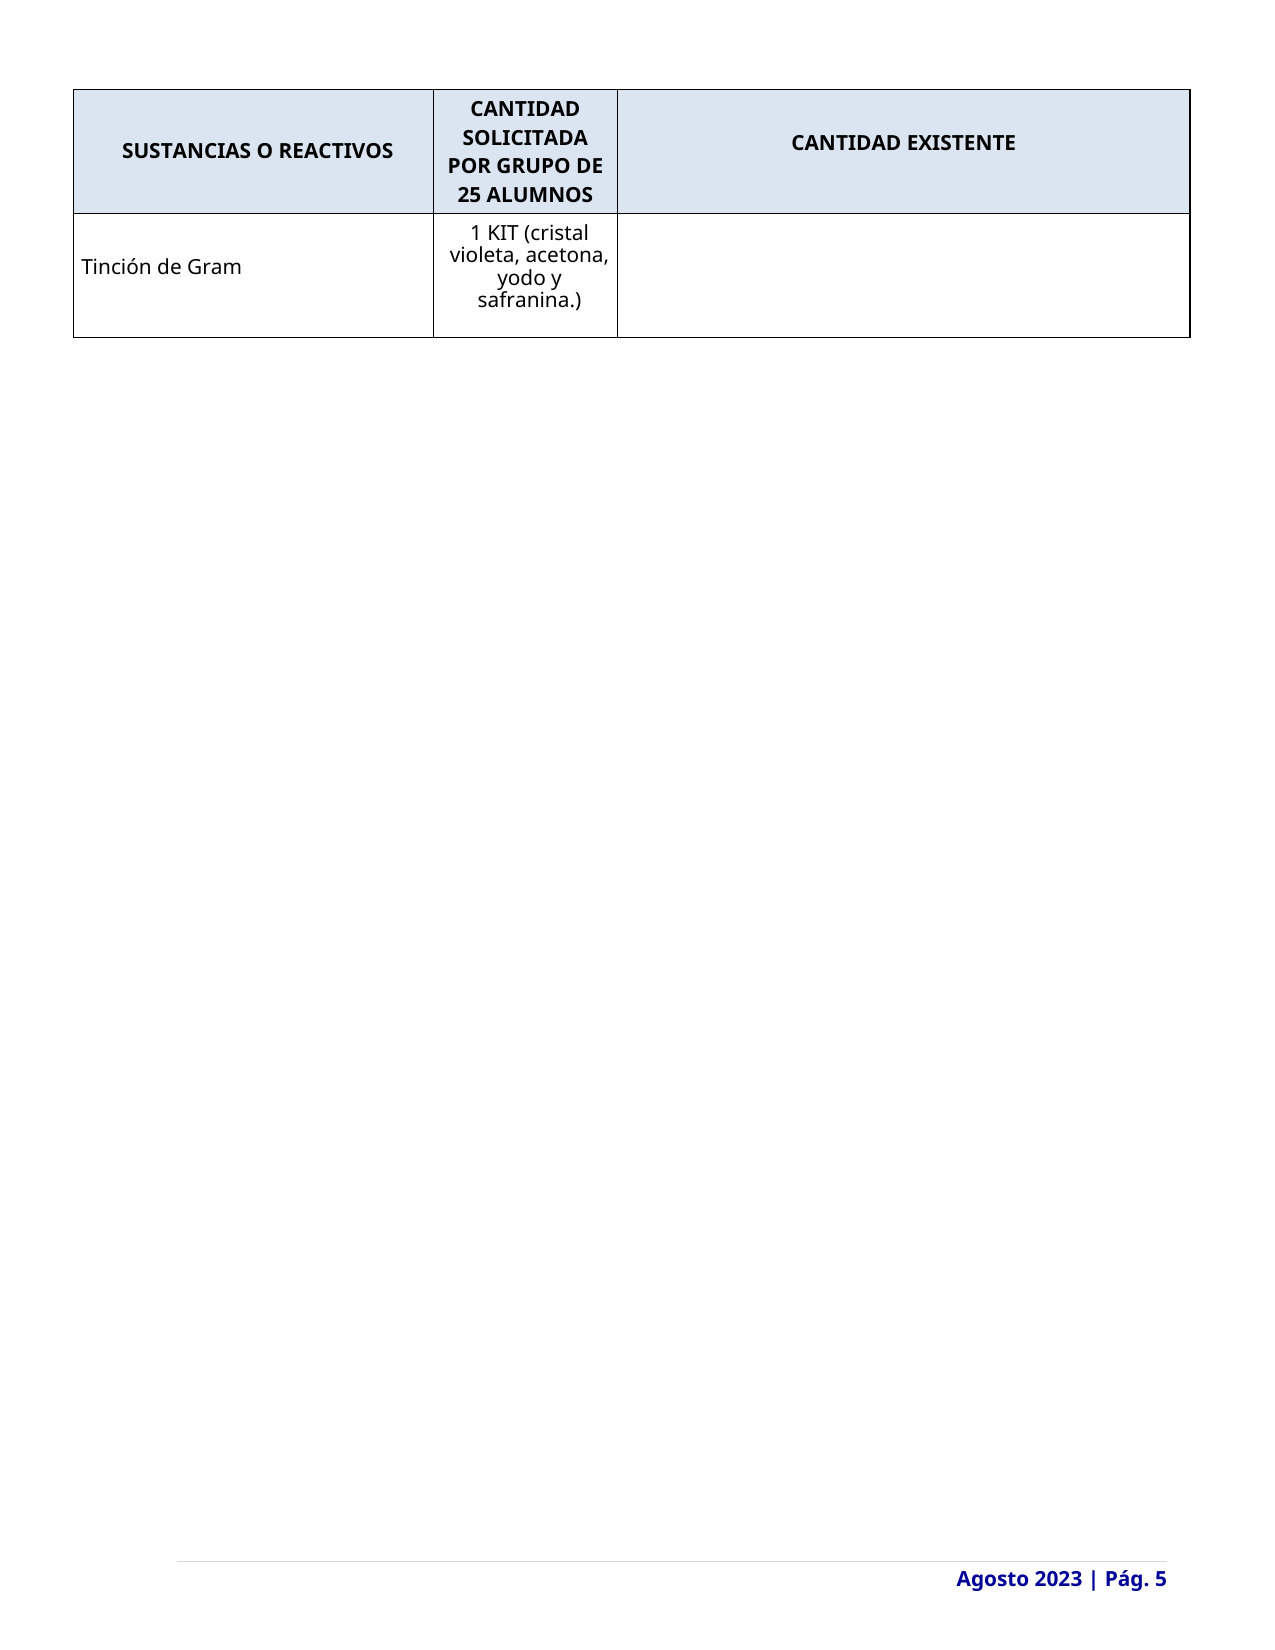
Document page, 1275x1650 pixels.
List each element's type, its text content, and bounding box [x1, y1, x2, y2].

table_cell SUSTANCIAS O REACTIVOS [74, 90, 433, 213]
table_cell 1 KIT (cristal violeta, acetona, yodo y safranina.) [434, 214, 617, 337]
table_cell [618, 214, 1189, 337]
table_cell CANTIDAD EXISTENTE [618, 90, 1189, 213]
table_cell CANTIDAD SOLICITADA POR GRUPO DE 25 ALUMNOS [434, 90, 617, 213]
table_cell Tinción de Gram [74, 214, 433, 337]
